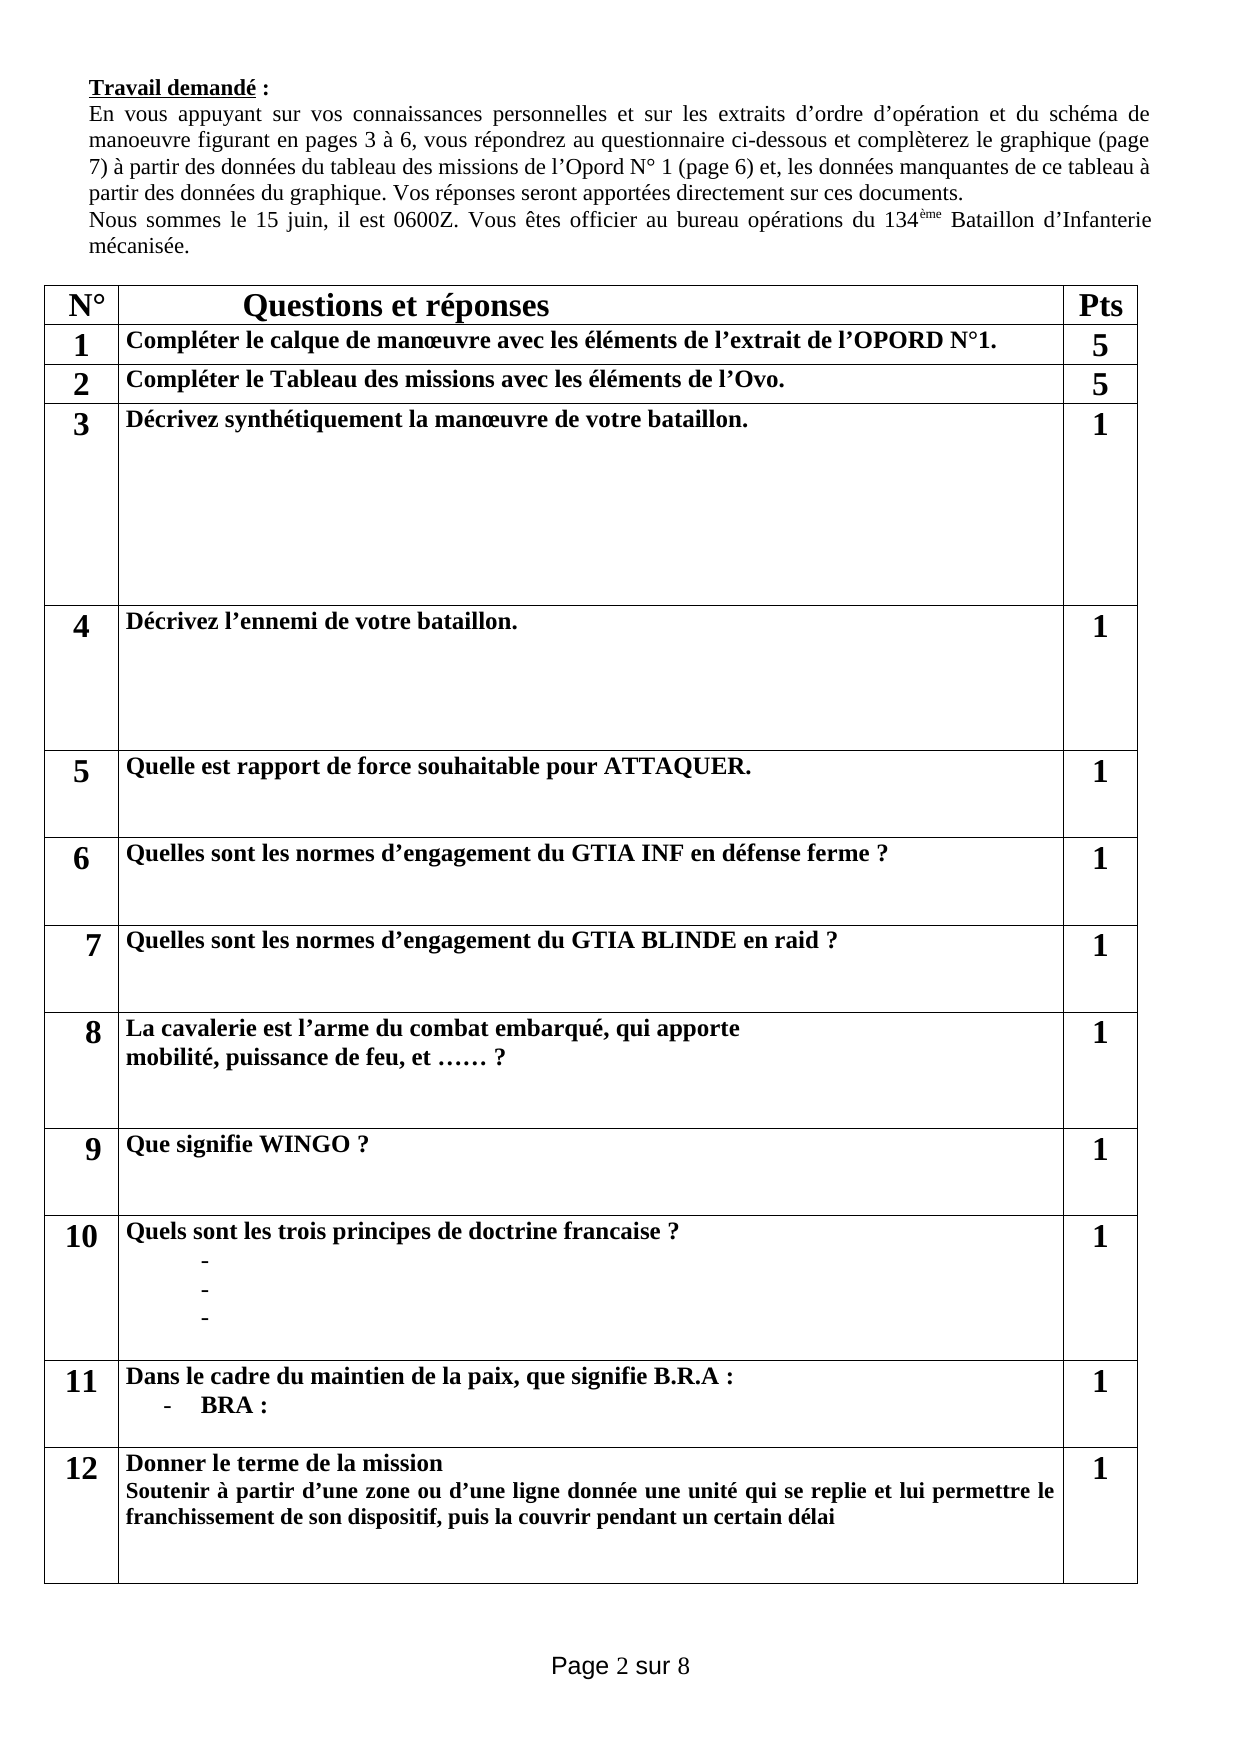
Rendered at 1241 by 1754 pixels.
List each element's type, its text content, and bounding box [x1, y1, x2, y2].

text En vous appuyant sur vos connaissances personnelles et sur les extraits d’ordre d’opération et du schéma de manoeuvre figurant en pages 3 à 6, vous répondrez au questionnaire ci-dessous et complèterez le graphique (page 7) à partir des données du tableau des missions de l’Opord N° 1 (page 6) et, les données manquantes de ce tableau à partir des données du graphique. Vos réponses seront apportées directement sur ces documents. [89, 100, 1152, 206]
table_cell Donner le terme de la mission Soutenir à partir d’une zone ou d’une ligne donnée une unité qui se replie et lui permettre le franchissement de son dispositif, puis la couvrir pendant un certain délai [119, 1448, 1063, 1582]
table_cell 1 [1064, 751, 1137, 837]
table_cell 11 [45, 1361, 118, 1447]
table_cell Quels sont les trois principes de doctrine francaise ? - - - [119, 1216, 1063, 1360]
table_cell 5 [45, 751, 118, 837]
table_cell 1 [1064, 838, 1137, 924]
table_cell 5 [1064, 365, 1137, 403]
table_cell 1 [1064, 1013, 1137, 1128]
table_cell 10 [45, 1216, 118, 1360]
table_cell Dans le cadre du maintien de la paix, que signifie B.R.A : BRA : [119, 1361, 1063, 1447]
table_cell 2 [45, 365, 118, 403]
table_cell 1 [1064, 1361, 1137, 1447]
table_cell 1 [1064, 404, 1137, 605]
table_cell 1 [45, 325, 118, 363]
table_cell 8 [45, 1013, 118, 1128]
table_cell Décrivez synthétiquement la manœuvre de votre bataillon. [119, 404, 1063, 605]
table_cell 3 [45, 404, 118, 605]
table_cell Compléter le calque de manœuvre avec les éléments de l’extrait de l’OPORD N°1. [119, 325, 1063, 363]
table_cell Quelles sont les normes d’engagement du GTIA INF en défense ferme ? [119, 838, 1063, 924]
table_header Pts [1064, 286, 1137, 324]
table_header N° [45, 286, 118, 324]
table_cell 1 [1064, 926, 1137, 1012]
table_cell Compléter le Tableau des missions avec les éléments de l’Ovo. [119, 365, 1063, 403]
table_cell 9 [45, 1129, 118, 1215]
table_header Questions et réponses [119, 286, 1063, 324]
table_cell Décrivez l’ennemi de votre bataillon. [119, 606, 1063, 750]
table_cell 12 [45, 1448, 118, 1582]
table_cell La cavalerie est l’arme du combat embarqué, qui apporte mobilité, puissance de feu, et …… ? [119, 1013, 1063, 1128]
table_cell 1 [1064, 1448, 1137, 1582]
text Nous sommes le 15 juin, il est 0600Z. Vous êtes officier au bureau opérations du 134ème Bataillon d’Infanterie mécanisée. [89, 206, 1152, 258]
table_cell Quelles sont les normes d’engagement du GTIA BLINDE en raid ? [119, 926, 1063, 1012]
table_cell Que signifie WINGO ? [119, 1129, 1063, 1215]
table_cell 1 [1064, 1216, 1137, 1360]
table_cell 5 [1064, 325, 1137, 363]
table_cell 7 [45, 926, 118, 1012]
table_cell 4 [45, 606, 118, 750]
text Travail demandé : [89, 74, 1152, 100]
table_cell 1 [1064, 1129, 1137, 1215]
table_cell Quelle est rapport de force souhaitable pour ATTAQUER. [119, 751, 1063, 837]
table_cell 1 [1064, 606, 1137, 750]
table_cell 6 [45, 838, 118, 924]
